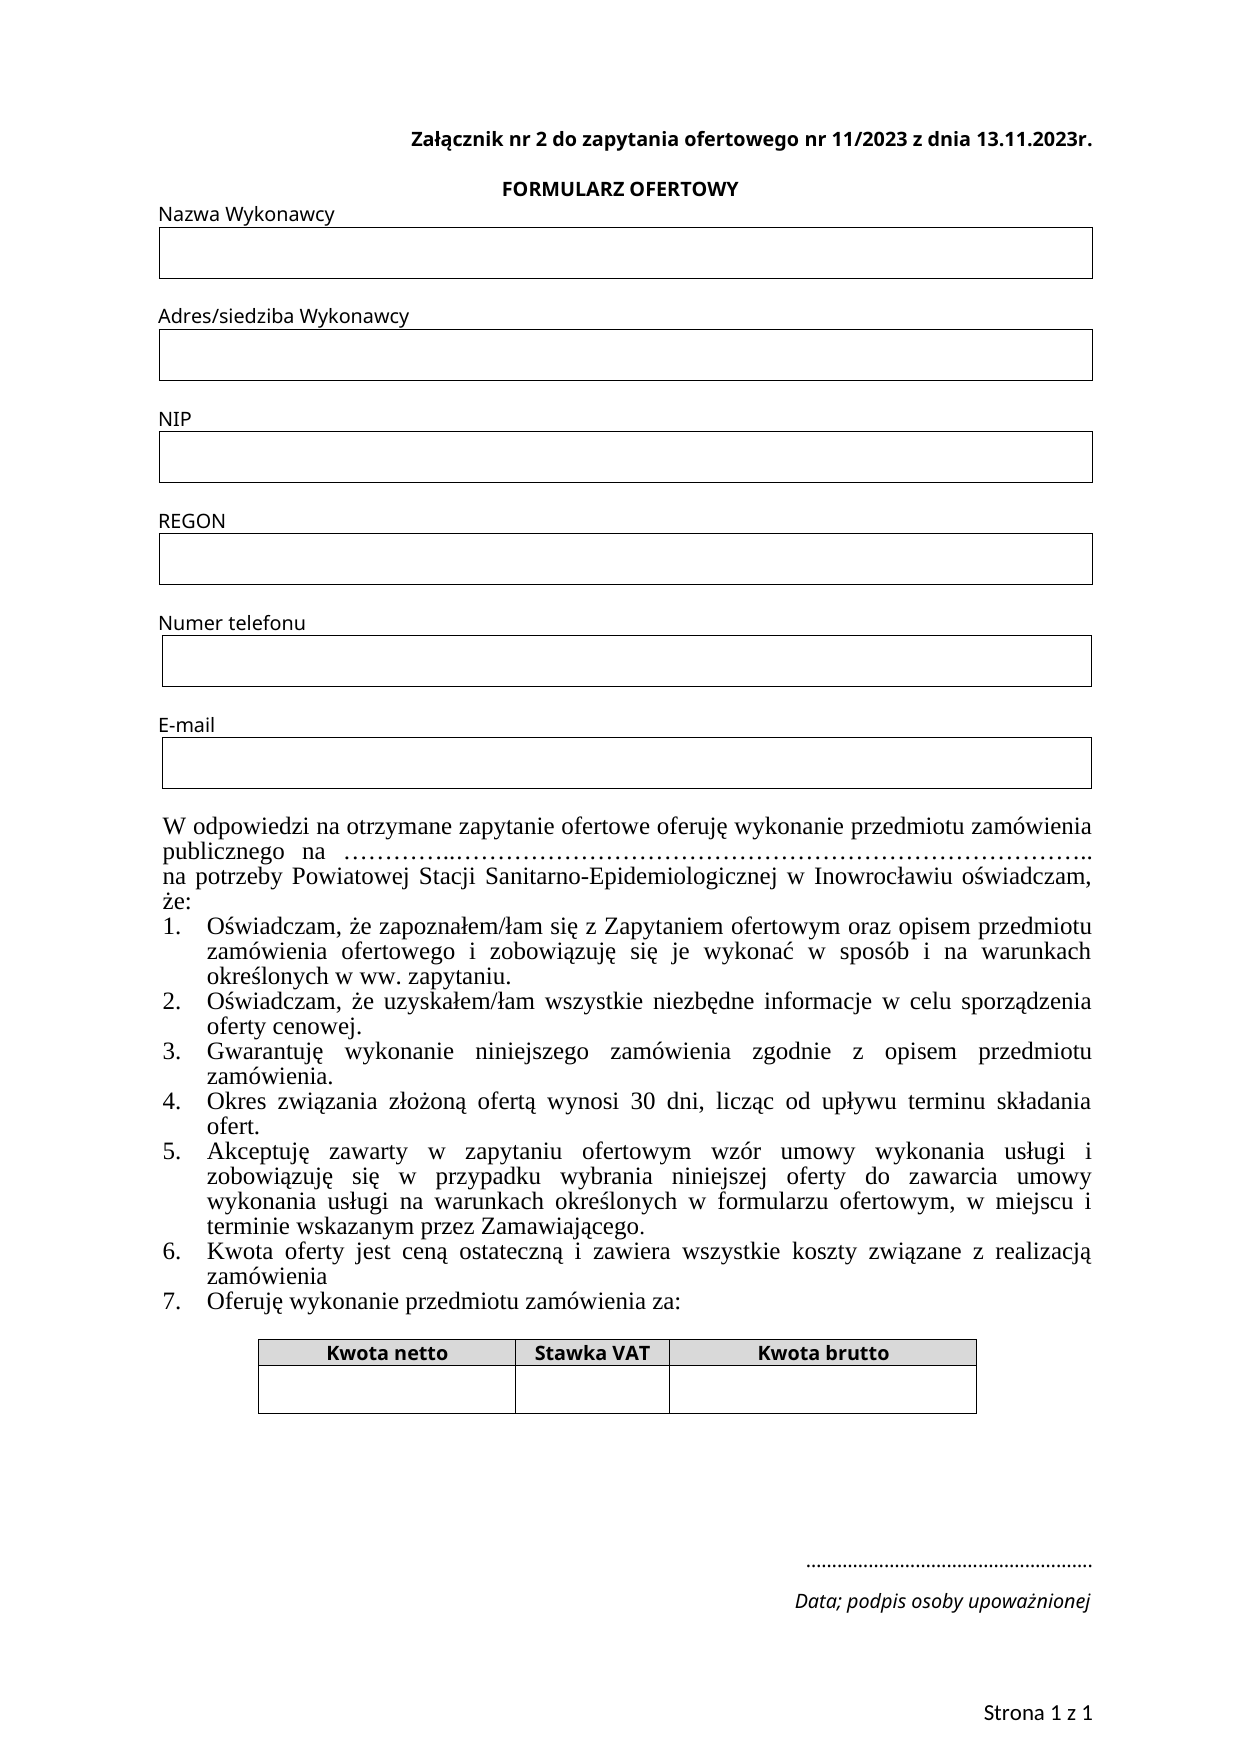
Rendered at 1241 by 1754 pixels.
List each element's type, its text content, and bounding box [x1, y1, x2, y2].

list REGON [148, 508, 1093, 533]
list NIP [148, 406, 1093, 431]
table_cell [259, 1366, 515, 1413]
table_header [160, 534, 1092, 584]
table_header Kwota brutto [670, 1340, 976, 1365]
list Kwota oferty jest ceną ostateczną i zawiera wszystkie koszty związane z realizacją zamówienia [162, 1239, 1093, 1289]
table_header Kwota netto [259, 1340, 515, 1365]
table_header [163, 738, 1091, 788]
table_cell [516, 1366, 669, 1413]
list Nazwa Wykonawcy [148, 202, 1093, 227]
text Data; podpis osoby upoważnionej [148, 1589, 1093, 1614]
list E-mail [148, 712, 1093, 737]
list Akceptuję zawarty w zapytaniu ofertowym wzór umowy wykonania usługi i zobowiązuję się w przypadku wybrania niniejszej oferty do zawarcia umowy wykonania usługi na warunkach określonych w formularzu ofertowym, w miejscu i terminie wskazanym przez Zamawiającego. [162, 1139, 1093, 1239]
text FORMULARZ OFERTOWY [148, 177, 1093, 202]
table_header [163, 636, 1091, 686]
text ………………………………………………. [148, 1547, 1093, 1572]
table_header [160, 432, 1092, 482]
list Okres związania złożoną ofertą wynosi 30 dni, licząc od upływu terminu składania ofert. [162, 1089, 1093, 1139]
list Numer telefonu [148, 610, 1093, 635]
table_header [160, 228, 1092, 278]
text W odpowiedzi na otrzymane zapytanie ofertowe oferuję wykonanie przedmiotu zamówienia publicznego na …………..………………………………………………………………….. na potrzeby Powiatowej Stacji Sanitarno-Epidemiologicznej w Inowrocławiu oświadczam, że: [162, 814, 1093, 914]
list Oświadczam, że uzyskałem/łam wszystkie niezbędne informacje w celu sporządzenia oferty cenowej. [162, 989, 1093, 1039]
list Adres/siedziba Wykonawcy [148, 304, 1093, 329]
table_header Stawka VAT [516, 1340, 669, 1365]
table_header [160, 330, 1092, 380]
table_cell [670, 1366, 976, 1413]
list Oświadczam, że zapoznałem/łam się z Zapytaniem ofertowym oraz opisem przedmiotu zamówienia ofertowego i zobowiązuję się je wykonać w sposób i na warunkach określonych w ww. zapytaniu. [162, 914, 1093, 989]
list Oferuję wykonanie przedmiotu zamówienia za: [162, 1289, 1093, 1314]
text Załącznik nr 2 do zapytania ofertowego nr 11/2023 z dnia 13.11.2023r. [148, 127, 1093, 152]
list Gwarantuję wykonanie niniejszego zamówienia zgodnie z opisem przedmiotu zamówienia. [162, 1039, 1093, 1089]
